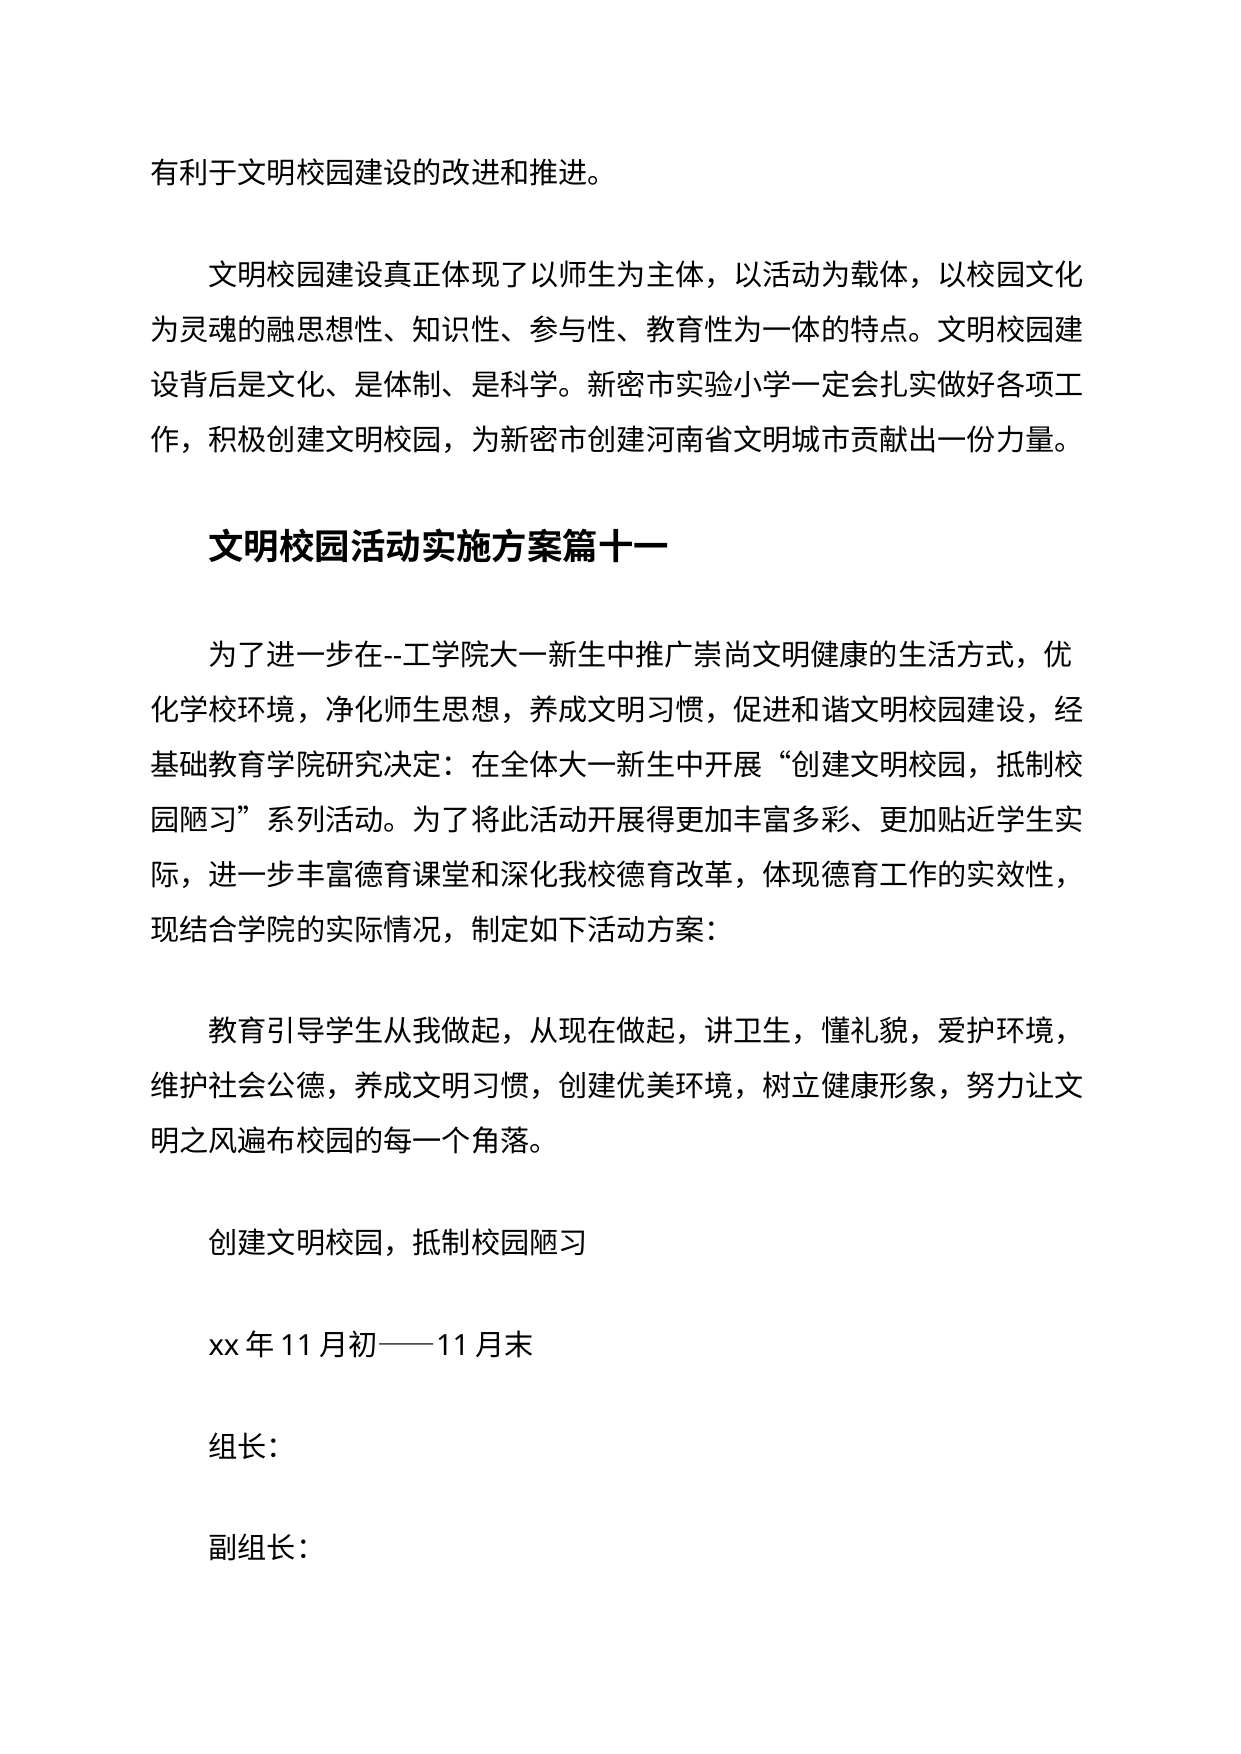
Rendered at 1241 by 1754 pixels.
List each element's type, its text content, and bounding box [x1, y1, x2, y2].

text 教育引导学生从我做起，从现在做起，讲卫生，懂礼貌，爱护环境，维护社会公德，养成文明习惯，创建优美环境，树立健康形象，努力让文明之风遍布校园的每一个角落。 [150, 1008, 1090, 1160]
text xx年11月初——11月末 [150, 1321, 1090, 1364]
text 文明校园活动实施方案篇十一 [150, 518, 1090, 569]
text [150, 150, 1090, 192]
text 创建文明校园，抵制校园陋习 [150, 1219, 1090, 1262]
text 副组长： [150, 1525, 1090, 1567]
text 为了进一步在--工学院大一新生中推广崇尚文明健康的生活方式，优化学校环境，净化师生思想，养成文明习惯，促进和谐文明校园建设，经基础教育学院研究决定：在全体大一新生中开展“创建文明校园，抵制校园陋习”系列活动。为了将此活动开展得更加丰富多彩、更加贴近学生实际，进一步丰富德育课堂和深化我校德育改革，体现德育工作的实效性，现结合学院的实际情况，制定如下活动方案： [150, 632, 1090, 948]
text 文明校园建设真正体现了以师生为主体，以活动为载体，以校园文化为灵魂的融思想性、知识性、参与性、教育性为一体的特点。文明校园建设背后是文化、是体制、是科学。新密市实验小学一定会扎实做好各项工作，积极创建文明校园，为新密市创建河南省文明城市贡献出一份力量。 [150, 252, 1090, 459]
text 组长： [150, 1423, 1090, 1466]
